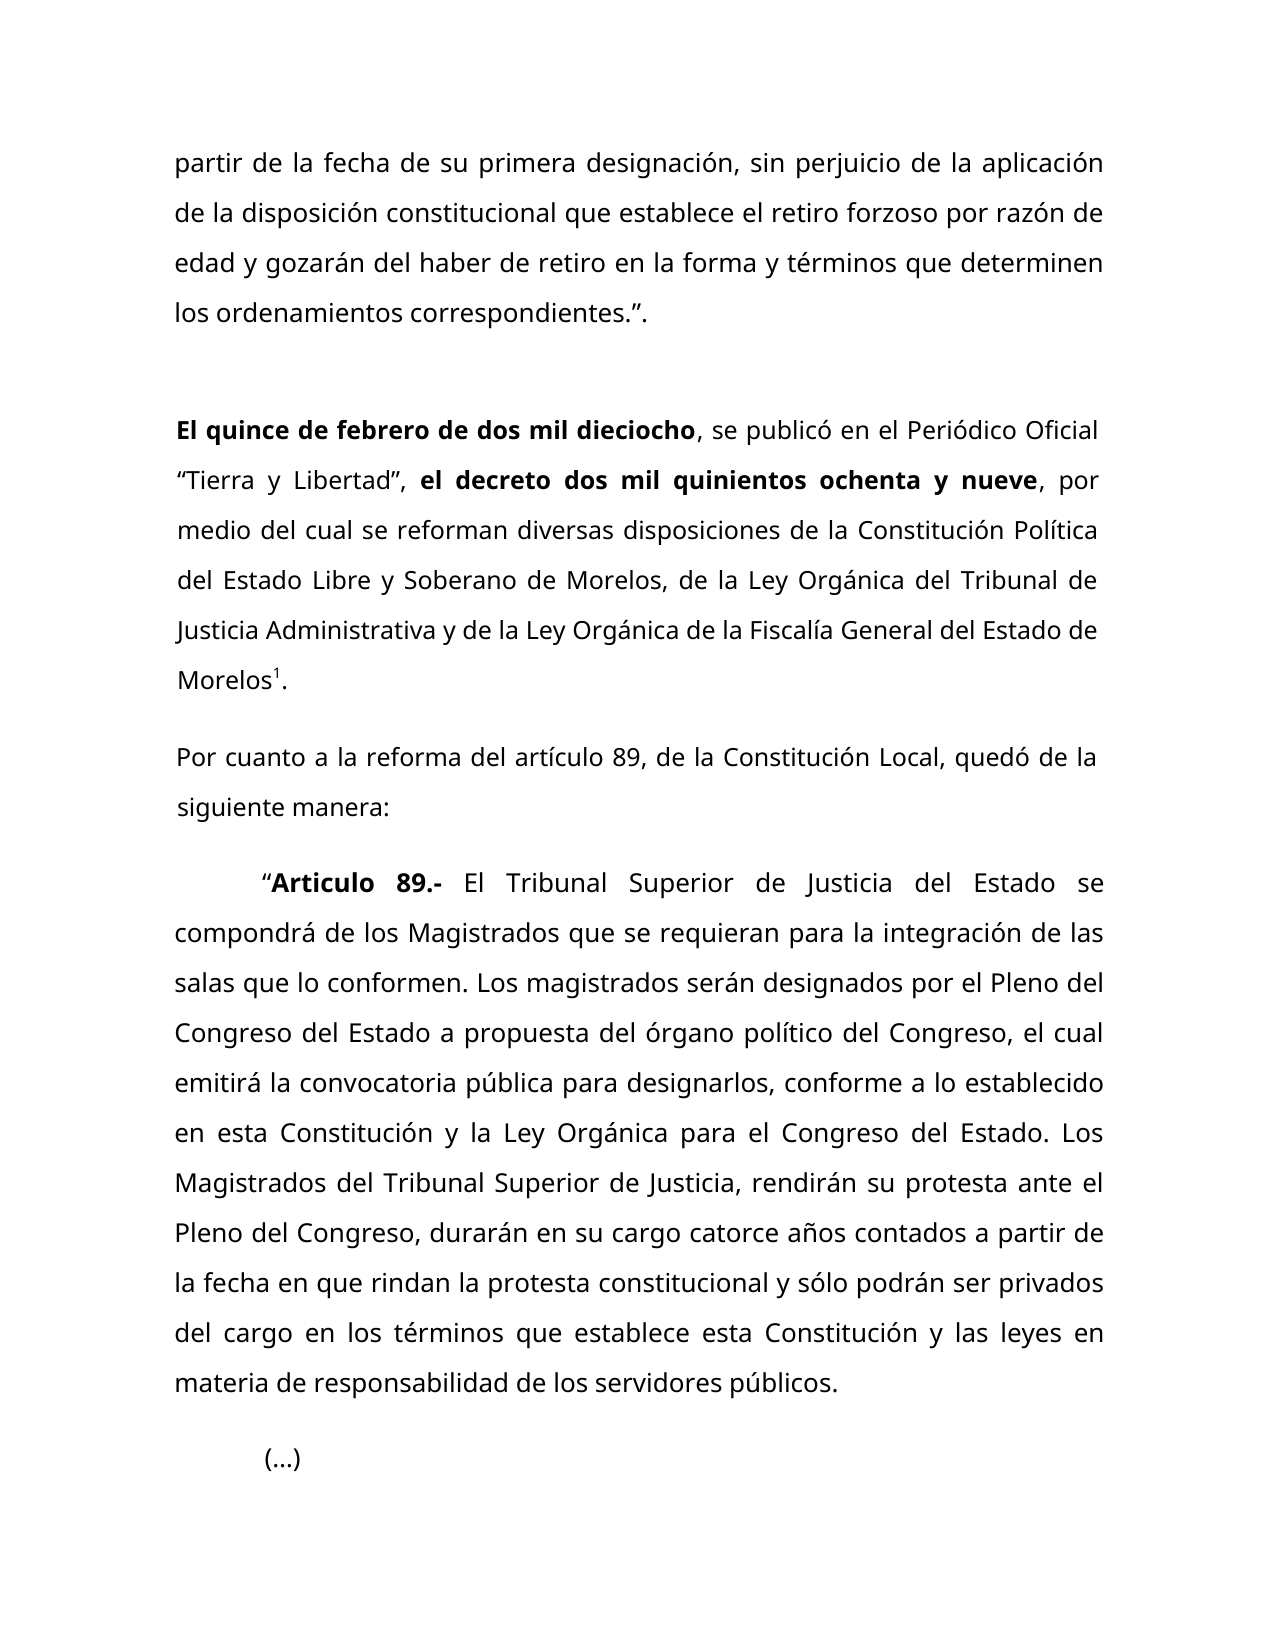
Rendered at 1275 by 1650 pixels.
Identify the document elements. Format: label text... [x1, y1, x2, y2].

text El quince de febrero de dos mil dieciocho, se publicó en el Periódico Oficial “Tierra y Libertad”, el decreto dos mil quinientos ochenta y nueve, por medio del cual se reforman diversas disposiciones de la Constitución Política del Estado Libre y Soberano de Morelos, de la Ley Orgánica del Tribunal de Justicia Administrativa y de la Ley Orgánica de la Fiscalía General del Estado de Morelos1. [176, 412, 1099, 696]
text “Articulo 89.- El Tribunal Superior de Justicia del Estado se compondrá de los Magistrados que se requieran para la integración de las salas que lo conformen. Los magistrados serán designados por el Pleno del Congreso del Estado a propuesta del órgano político del Congreso, el cual emitirá la convocatoria pública para designarlos, conforme a lo establecido en esta Constitución y la Ley Orgánica para el Congreso del Estado. Los Magistrados del Tribunal Superior de Justicia, rendirán su protesta ante el Pleno del Congreso, durarán en su cargo catorce años contados a partir de la fecha en que rindan la protesta constitucional y sólo podrán ser privados del cargo en los términos que establece esta Constitución y las leyes en materia de responsabilidad de los servidores públicos. [174, 864, 1105, 1400]
text Por cuanto a la reforma del artículo 89, de la Constitución Local, quedó de la siguiente manera: [176, 739, 1099, 823]
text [174, 145, 1105, 330]
text (…) [264, 1439, 1104, 1475]
